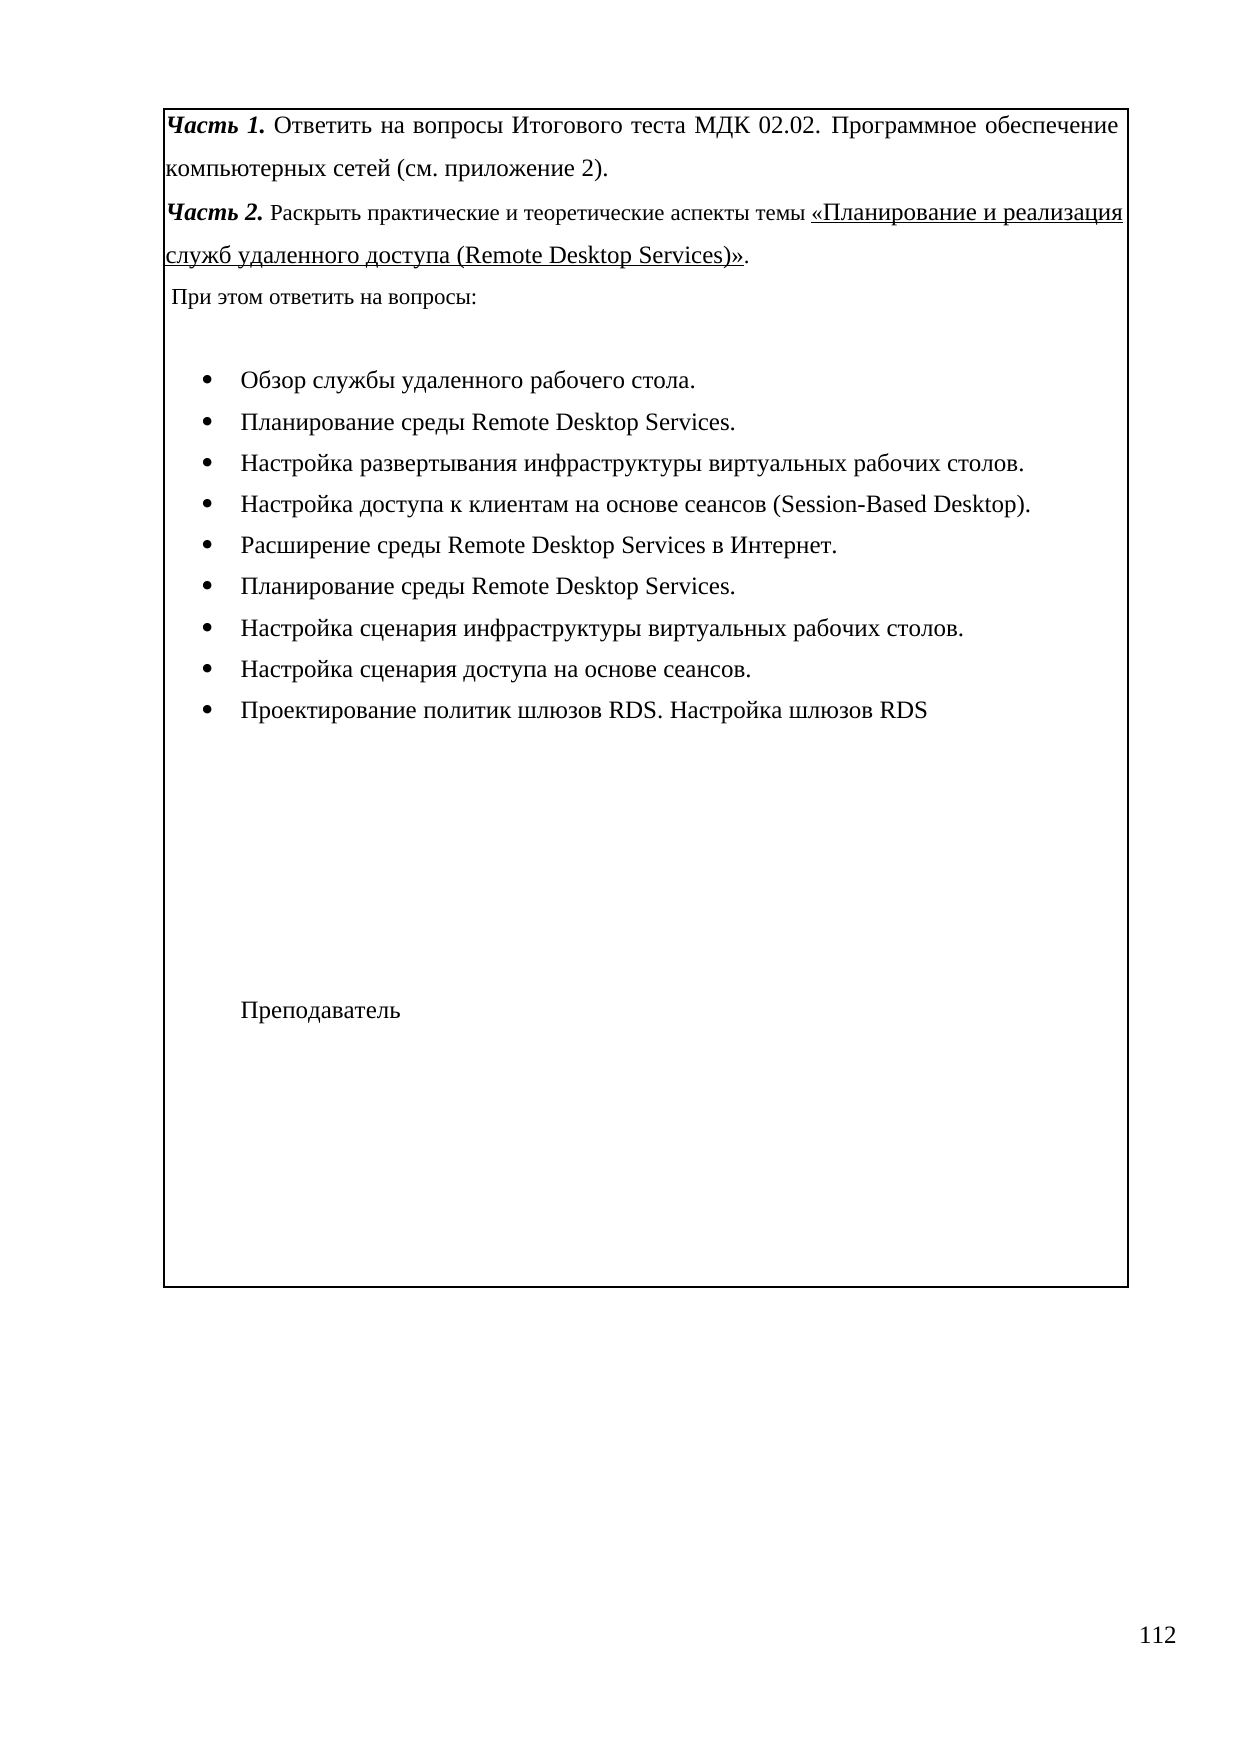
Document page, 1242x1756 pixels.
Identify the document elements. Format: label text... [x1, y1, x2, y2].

table_header Часть 1. Ответить на вопросы Итогового теста МДК 02.02. Программное обеспечение компьютерных сетей (см. приложение 2). Часть 2. Раскрыть практические и теоретические аспекты темы «Планирование и реализация служб удаленного доступа (Remote Desktop Services)». При этом ответить на вопросы: Обзор службы удаленного рабочего стола. Планирование среды Remote Desktop Services. Настройка развертывания инфраструктуры виртуальных рабочих столов. Настройка доступа к клиентам на основе сеансов (Session-Based Desktop). Расширение среды Remote Desktop Services в Интернет. Планирование среды Remote Desktop Services. Настройка сценария инфраструктуры виртуальных рабочих столов. Настройка сценария доступа на основе сеансов. Проектирование политик шлюзов RDS. Настройка шлюзов RDS Преподаватель [165, 110, 1127, 1286]
